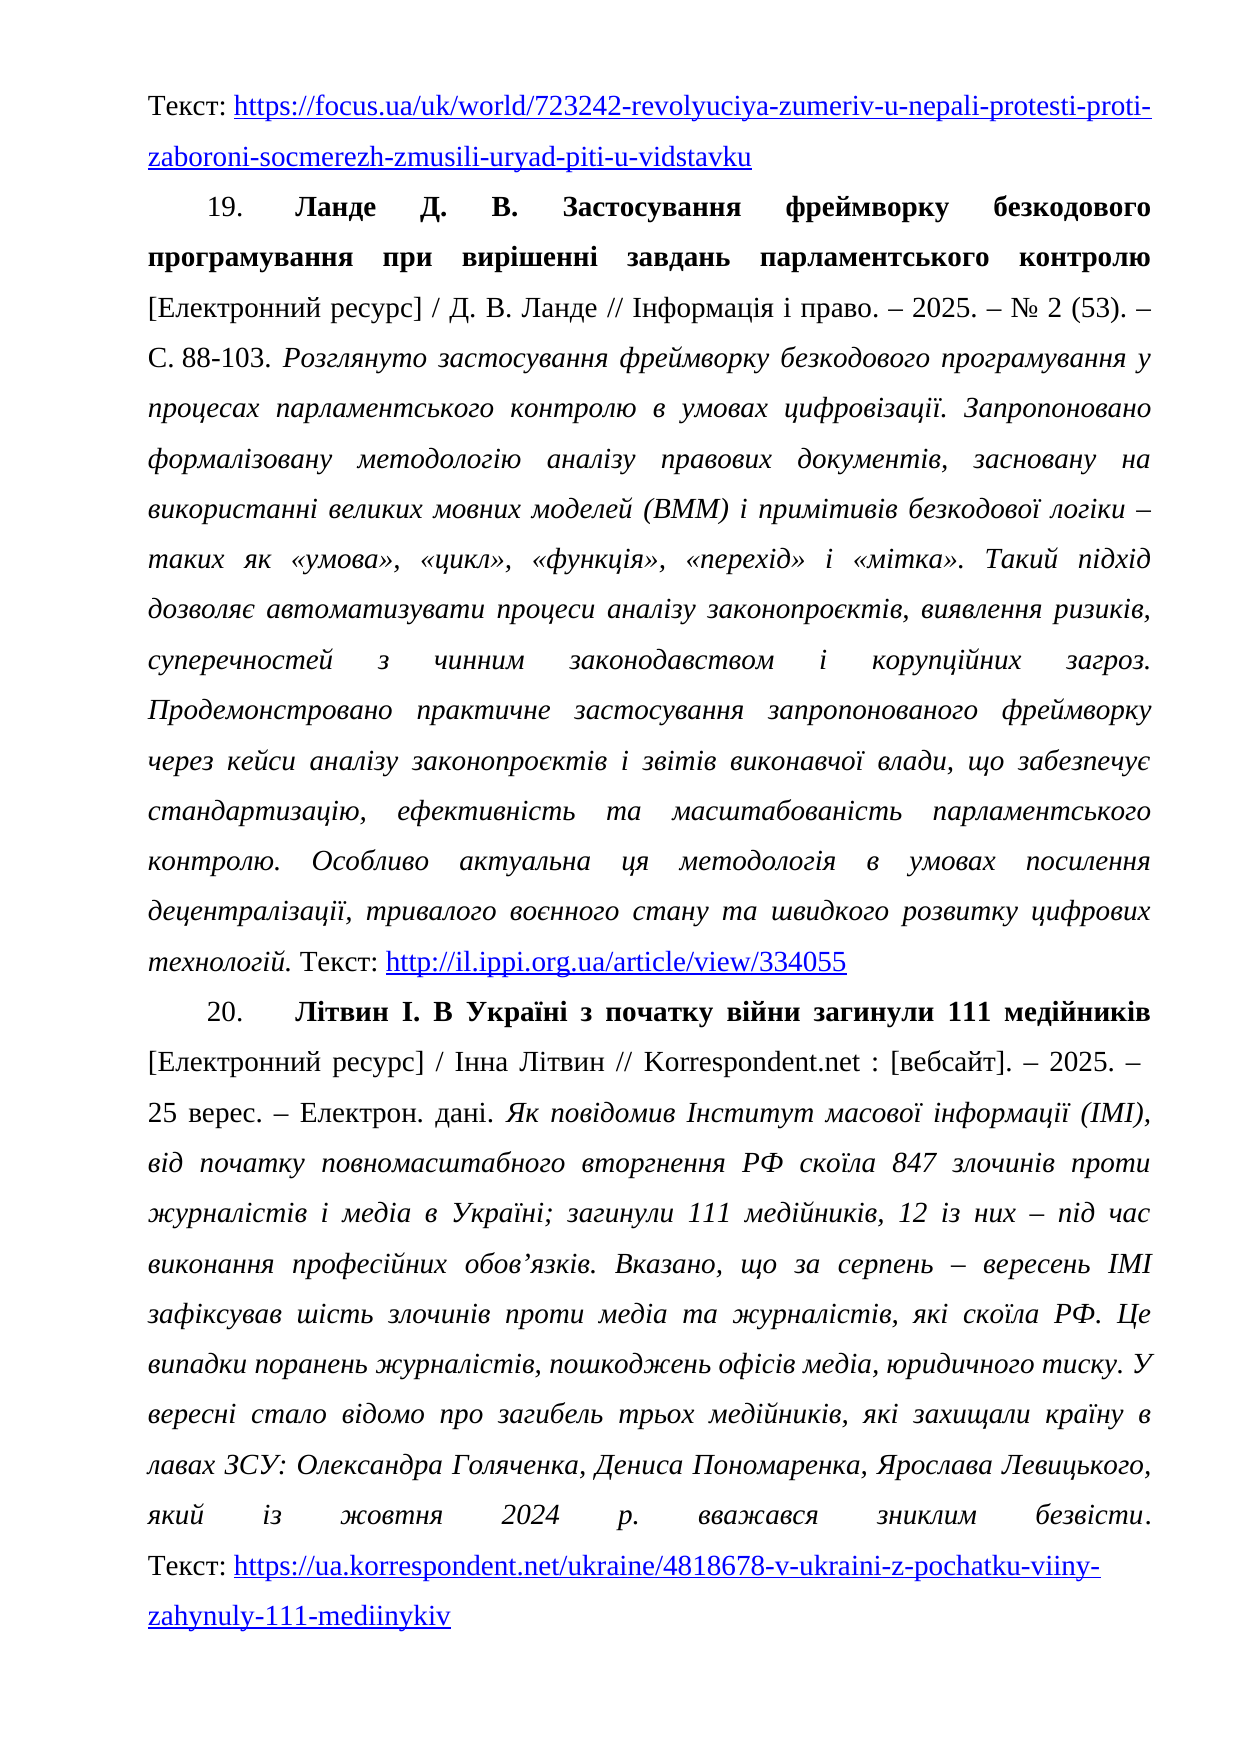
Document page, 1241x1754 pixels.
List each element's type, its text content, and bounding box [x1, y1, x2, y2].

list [148, 88, 1152, 172]
list Літвин І. В Україні з початку війни загинули 111 медійників [Електронний ресурс] / Інна Літвин // Korrespondent.net : [вебсайт]. – 2025. – 25 верес. – Електрон. дані. Як повідомив Інститут масової інформації (ІМІ), від початку повномасштабного вторгнення РФ скоїла 847 злочинів проти журналістів і медіа в Україні; загинули 111 медійників, 12 із них – під час виконання професійних обов’язків. Вказано, що за серпень – вересень ІМІ зафіксував шість злочинів проти медіа та журналістів, які скоїла РФ. Це випадки поранень журналістів, пошкоджень офісів медіа, юридичного тиску. У вересні стало відомо про загибель трьох медійників, які захищали країну в лавах ЗСУ: Олександра Голяченка, Дениса Пономаренка, Ярослава Левицького, який із жовтня 2024 р. вважався зниклим безвісти. Текст: https://ua.korrespondent.net/ukraine/4818678-v-ukraini-z-pochatku-viiny-zahynuly-111-mediinykiv [148, 994, 1152, 1631]
list Ланде Д. В. Застосування фреймворку безкодового програмування при вирішенні завдань парламентського контролю [Електронний ресурс] / Д. В. Ланде // Інформація і право. – 2025. – № 2 (53). – С. 88-103. Розглянуто застосування фреймворку безкодового програмування у процесах парламентського контролю в умовах цифровізації. Запропоновано формалізовану методологію аналізу правових документів, засновану на використанні великих мовних моделей (ВММ) і примітивів безкодової логіки – таких як «умова», «цикл», «функція», «перехід» і «мітка». Такий підхід дозволяє автоматизувати процеси аналізу законопроєктів, виявлення ризиків, суперечностей з чинним законодавством і корупційних загроз. Продемонстровано практичне застосування запропонованого фреймворку через кейси аналізу законопроєктів і звітів виконавчої влади, що забезпечує стандартизацію, ефективність та масштабованість парламентського контролю. Особливо актуальна ця методологія в умовах посилення децентралізації, тривалого воєнного стану та швидкого розвитку цифрових технологій. Текст: http://il.ippi.org.ua/article/view/334055 [148, 189, 1152, 977]
